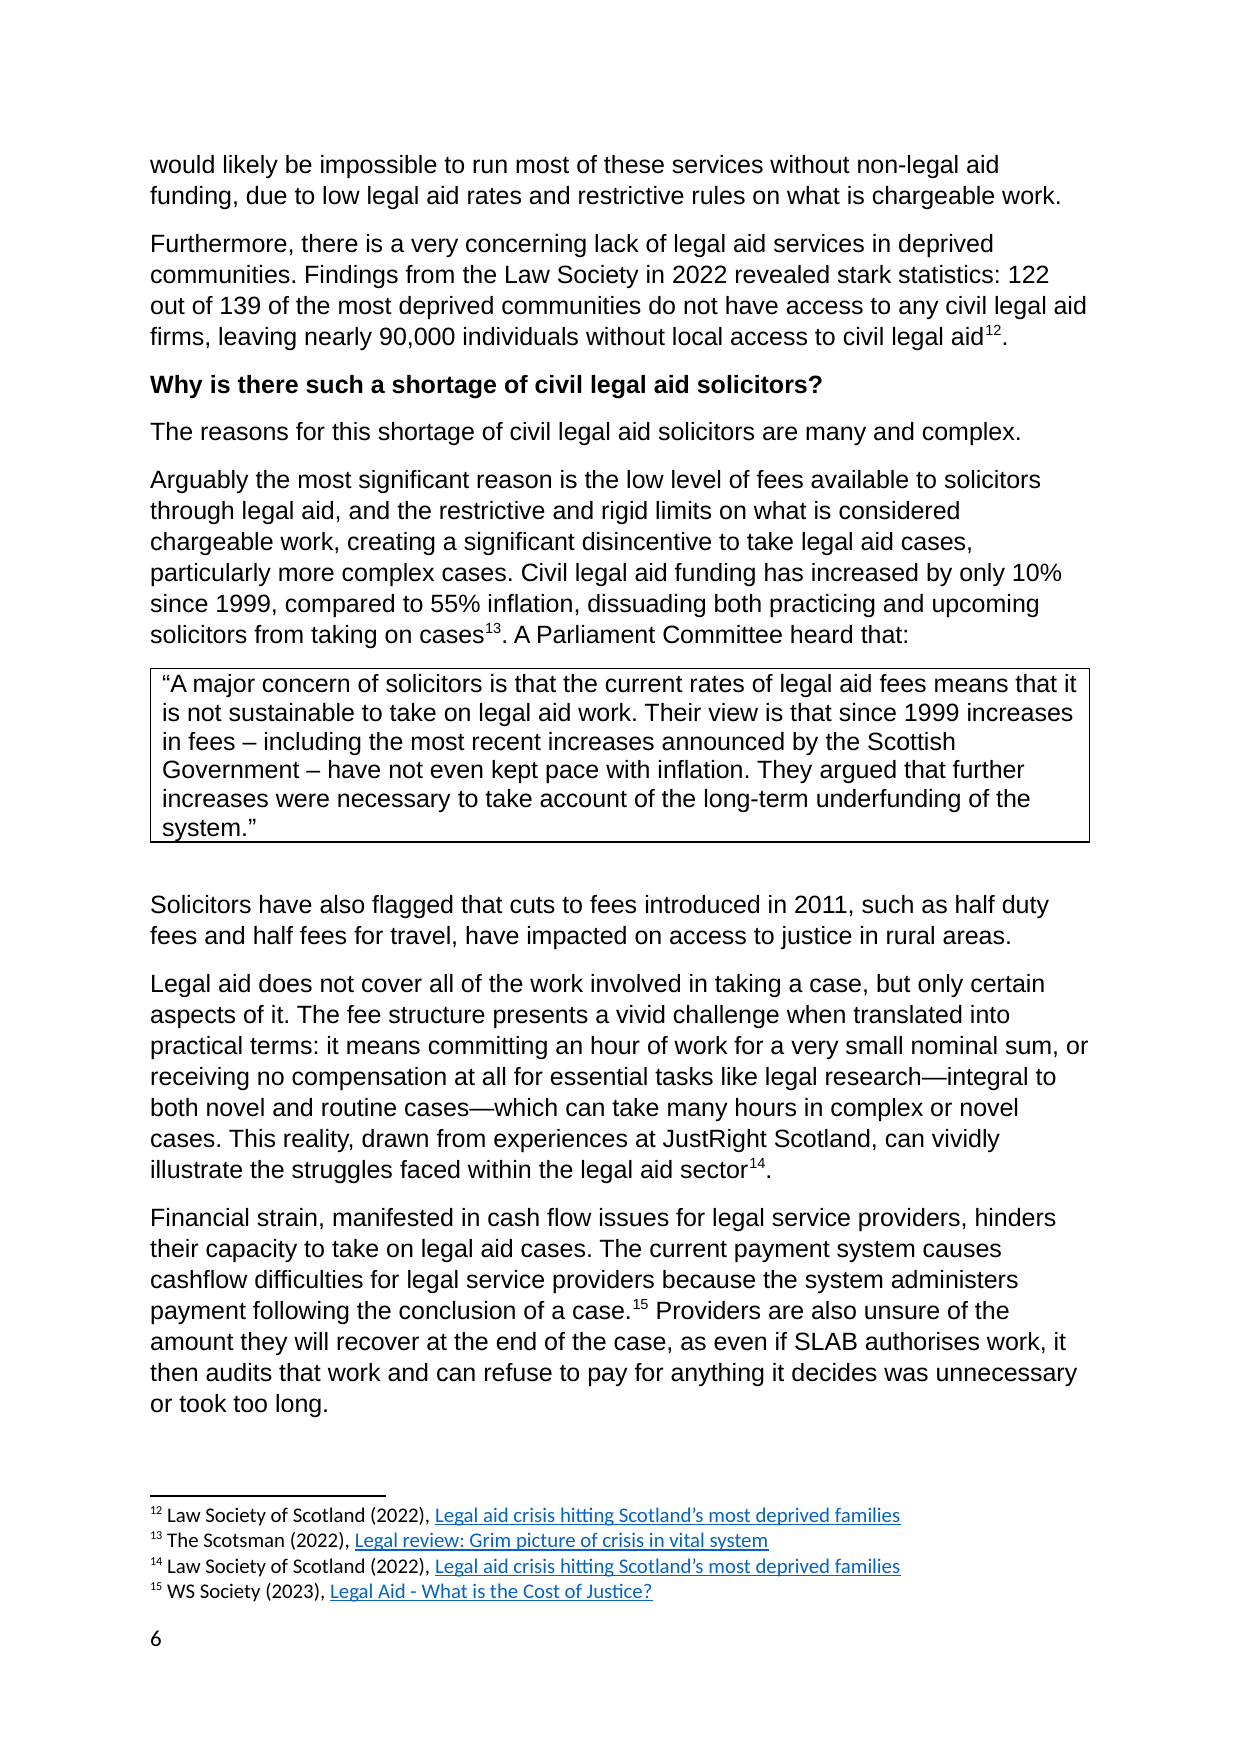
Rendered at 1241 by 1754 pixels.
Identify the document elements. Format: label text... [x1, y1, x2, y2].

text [150, 150, 1090, 210]
text Why is there such a shortage of civil legal aid solicitors? [150, 369, 1090, 398]
text Legal aid does not cover all of the work involved in taking a case, but only certain aspects of it. The fee structure presents a vivid challenge when translated into practical terms: it means committing an hour of work for a very small nominal sum, or receiving no compensation at all for essential tasks like legal research—integral to both novel and routine cases—which can take many hours in complex or novel cases. This reality, drawn from experiences at JustRight Scotland, can vividly illustrate the struggles faced within the legal aid sector. [150, 969, 1090, 1184]
text Arguably the most significant reason is the low level of fees available to solicitors through legal aid, and the restrictive and rigid limits on what is considered chargeable work, creating a significant disincentive to take legal aid cases, particularly more complex cases. Civil legal aid funding has increased by only 10% since 1999, compared to 55% inflation, dissuading both practicing and upcoming solicitors from taking on cases. A Parliament Committee heard that: [150, 465, 1090, 649]
text Financial strain, manifested in cash flow issues for legal service providers, hinders their capacity to take on legal aid cases. The current payment system causes cashflow difficulties for legal service providers because the system administers payment following the conclusion of a case. Providers are also unsure of the amount they will recover at the end of the case, as even if SLAB authorises work, it then audits that work and can refuse to pay for anything it decides was unnecessary or took too long. [150, 1203, 1090, 1418]
text Solicitors have also flagged that cuts to fees introduced in 2011, such as half duty fees and half fees for travel, have impacted on access to justice in rural areas. [150, 890, 1090, 950]
text Furthermore, there is a very concerning lack of legal aid services in deprived communities. Findings from the Law Society in 2022 revealed stark statistics: 122 out of 139 of the most deprived communities do not have access to any civil legal aid firms, leaving nearly 90,000 individuals without local access to civil legal aid. [150, 229, 1090, 351]
table_header “A major concern of solicitors is that the current rates of legal aid fees means that it is not sustainable to take on legal aid work. Their view is that since 1999 increases in fees – including the most recent increases announced by the Scottish Government – have not even kept pace with inflation. They argued that further increases were necessary to take account of the long-term underfunding of the system.” [151, 669, 1089, 841]
text The reasons for this shortage of civil legal aid solicitors are many and complex. [150, 417, 1090, 446]
